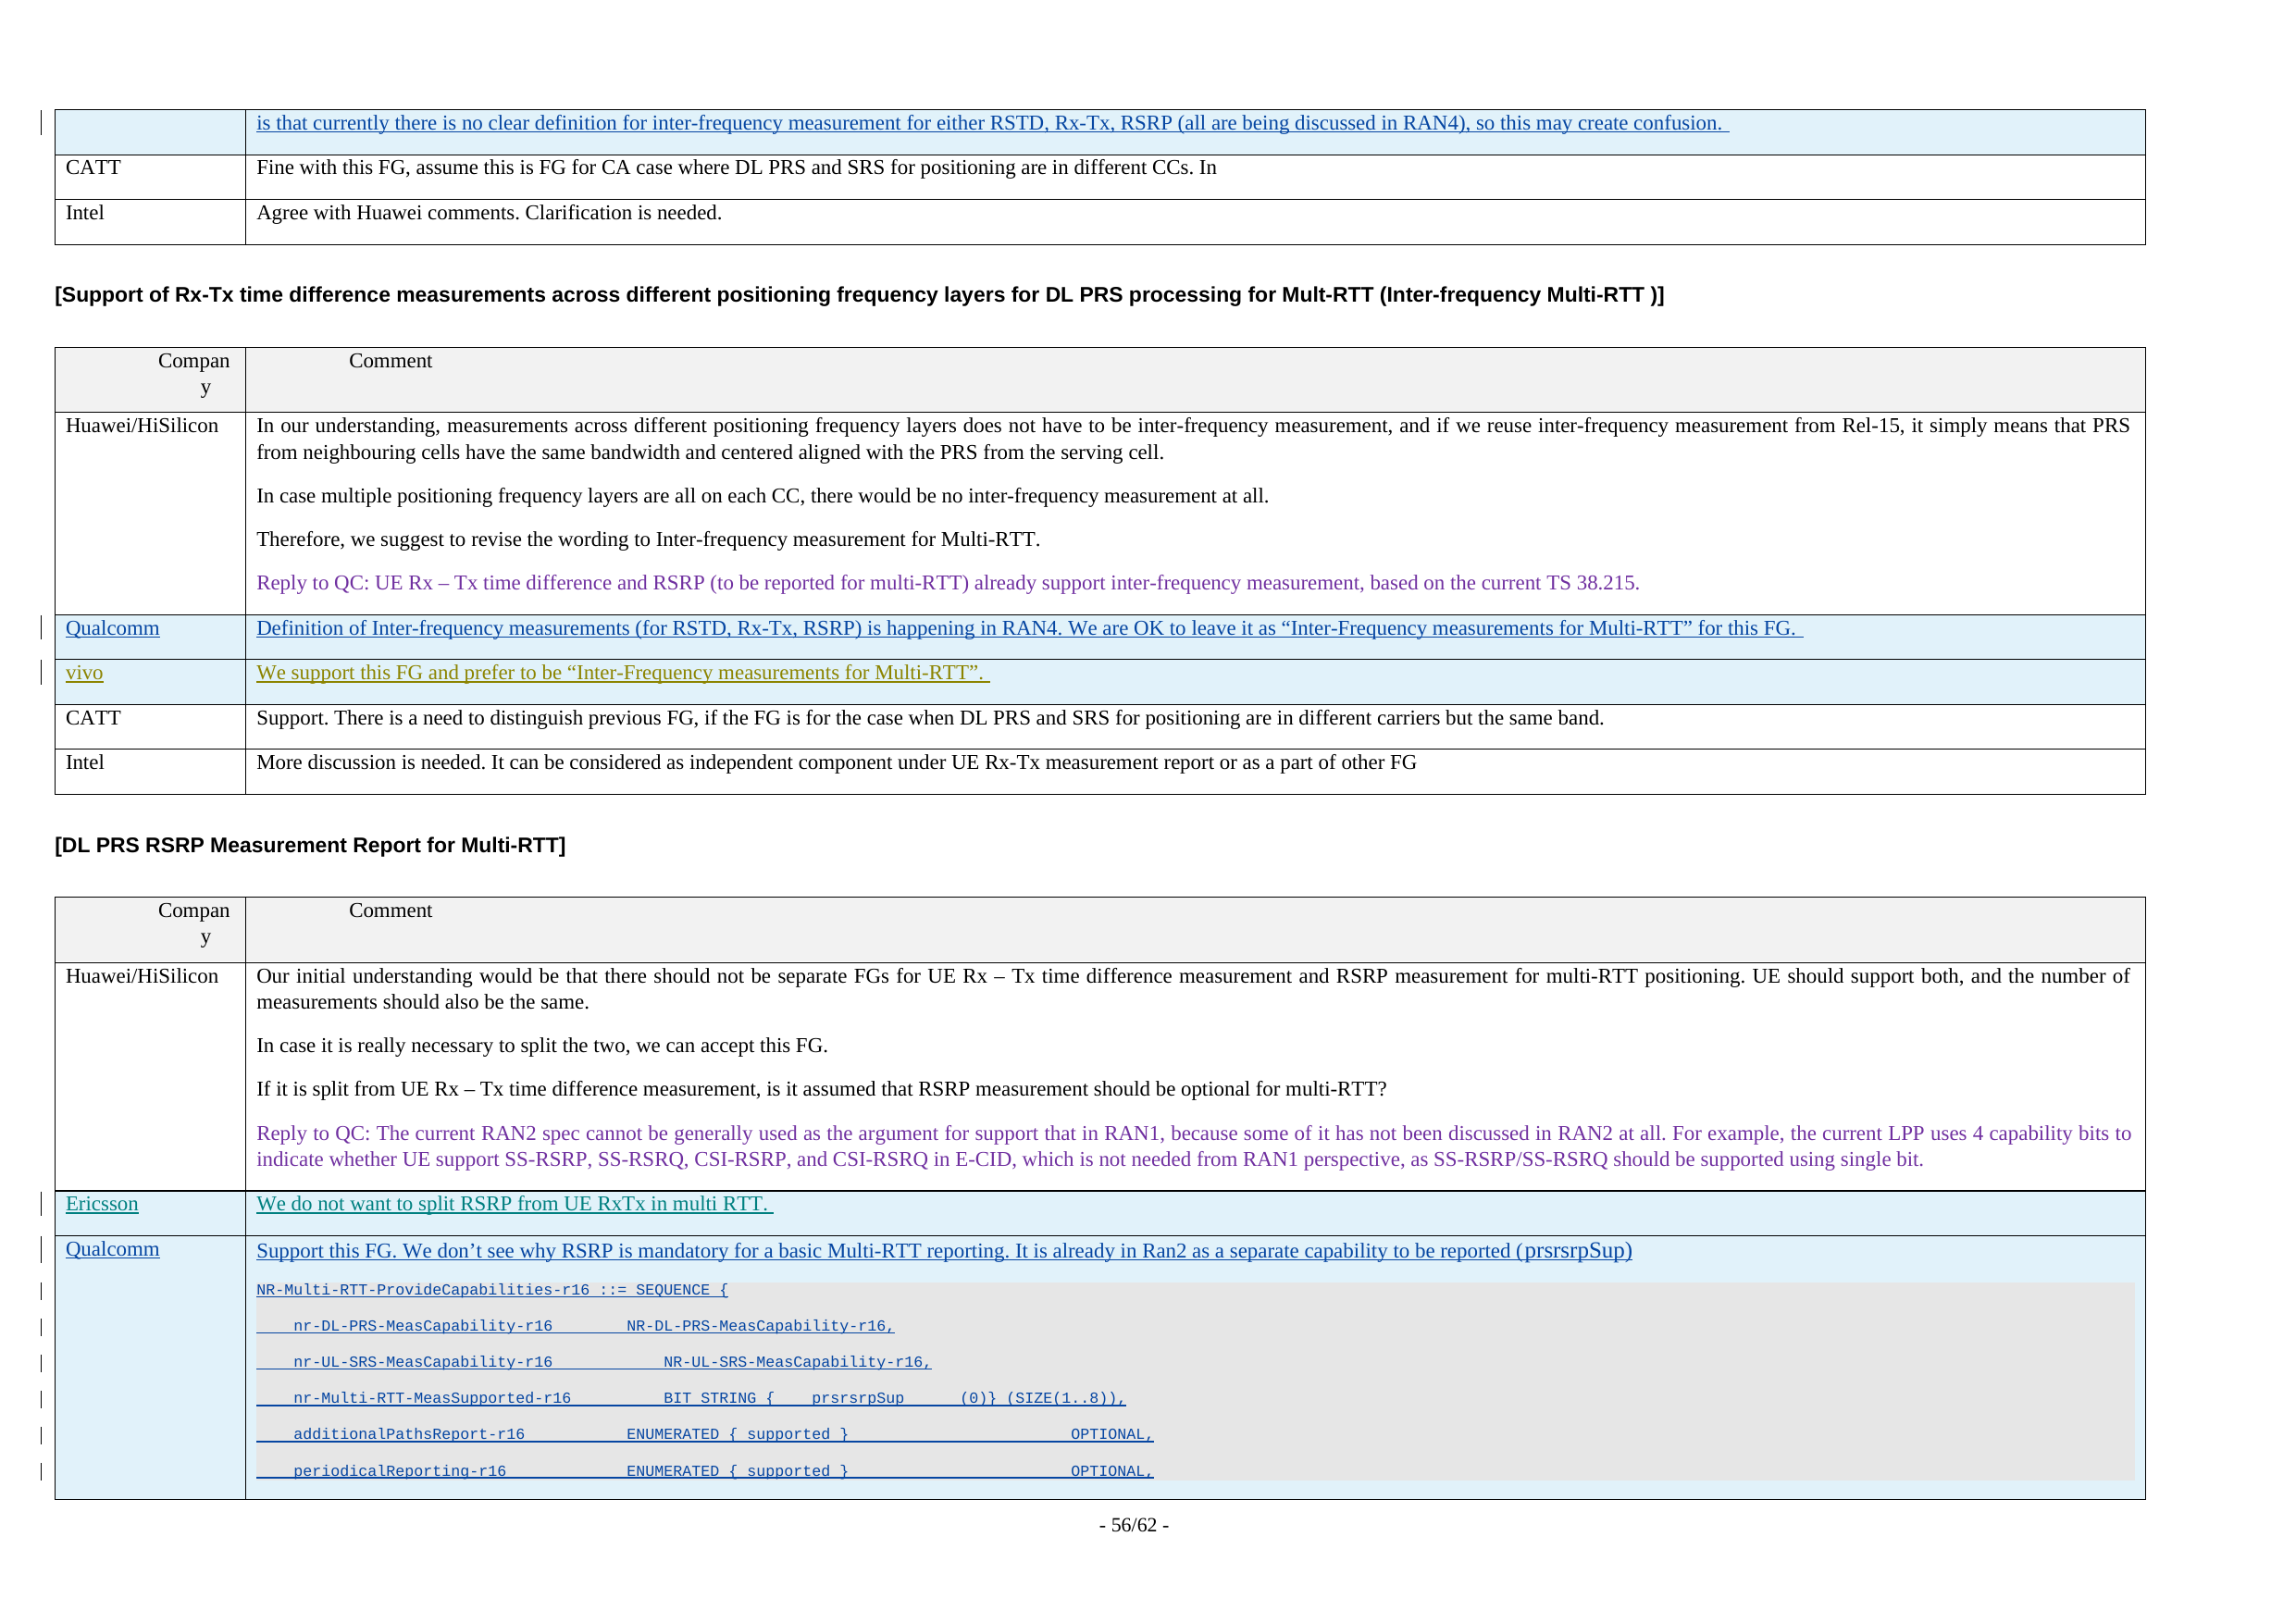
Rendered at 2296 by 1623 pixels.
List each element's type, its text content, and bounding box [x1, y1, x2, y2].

subtitle [DL PRS RSRP Measurement Report for Multi-RTT] [55, 832, 2214, 857]
table_cell Support. There is a need to distinguish previous FG, if the FG is for the case when DL PRS and SRS for positioning are in different carriers but the same band. [246, 705, 2145, 749]
table_header Comment [246, 348, 2145, 412]
table_cell More discussion is needed. It can be considered as independent component under UE Rx-Tx measurement report or as a part of other FG [246, 750, 2145, 794]
table_header Company [56, 348, 245, 412]
table_cell CATT [56, 705, 245, 749]
table_cell Our initial understanding would be that there should not be separate FGs for UE Rx – Tx time difference measurement and RSRP measurement for multi-RTT positioning. UE should support both, and the number of measurements should also be the same. In case it is really necessary to split the two, we can accept this FG. If it is split from UE Rx – Tx time difference measurement, is it assumed that RSRP measurement should be optional for multi-RTT? Reply to QC: The current RAN2 spec cannot be generally used as the argument for support that in RAN1, because some of it has not been discussed in RAN2 at all. For example, the current LPP uses 4 capability bits to indicate whether UE support SS-RSRP, SS-RSRQ, CSI-RSRP, and CSI-RSRQ in E-CID, which is not needed from RAN1 perspective, as SS-RSRP/SS-RSRQ should be supported using single bit. [246, 963, 2145, 1190]
table_cell CATT [56, 155, 245, 199]
table_header Company [56, 898, 245, 961]
table_cell Huawei/HiSilicon [56, 413, 245, 614]
table_header Comment [246, 898, 2145, 961]
table_cell In our understanding, measurements across different positioning frequency layers does not have to be inter-frequency measurement, and if we reuse inter-frequency measurement from Rel-15, it simply means that PRS from neighbouring cells have the same bandwidth and centered aligned with the PRS from the serving cell. In case multiple positioning frequency layers are all on each CC, there would be no inter-frequency measurement at all. Therefore, we suggest to revise the wording to Inter-frequency measurement for Multi-RTT. Reply to QC: UE Rx – Tx time difference and RSRP (to be reported for multi-RTT) already support inter-frequency measurement, based on the current TS 38.215. [246, 413, 2145, 614]
table_cell Huawei/HiSilicon [56, 963, 245, 1190]
table_cell Intel [56, 200, 245, 243]
table_cell Fine with this FG, assume this is FG for CA case where DL PRS and SRS for positioning are in different CCs. In [246, 155, 2145, 199]
table_cell Agree with Huawei comments. Clarification is needed. [246, 200, 2145, 243]
subtitle [Support of Rx-Tx time difference measurements across different positioning frequency layers for DL PRS processing for Mult-RTT (Inter-frequency Multi-RTT )] [55, 282, 2214, 307]
table_cell Intel [56, 750, 245, 794]
